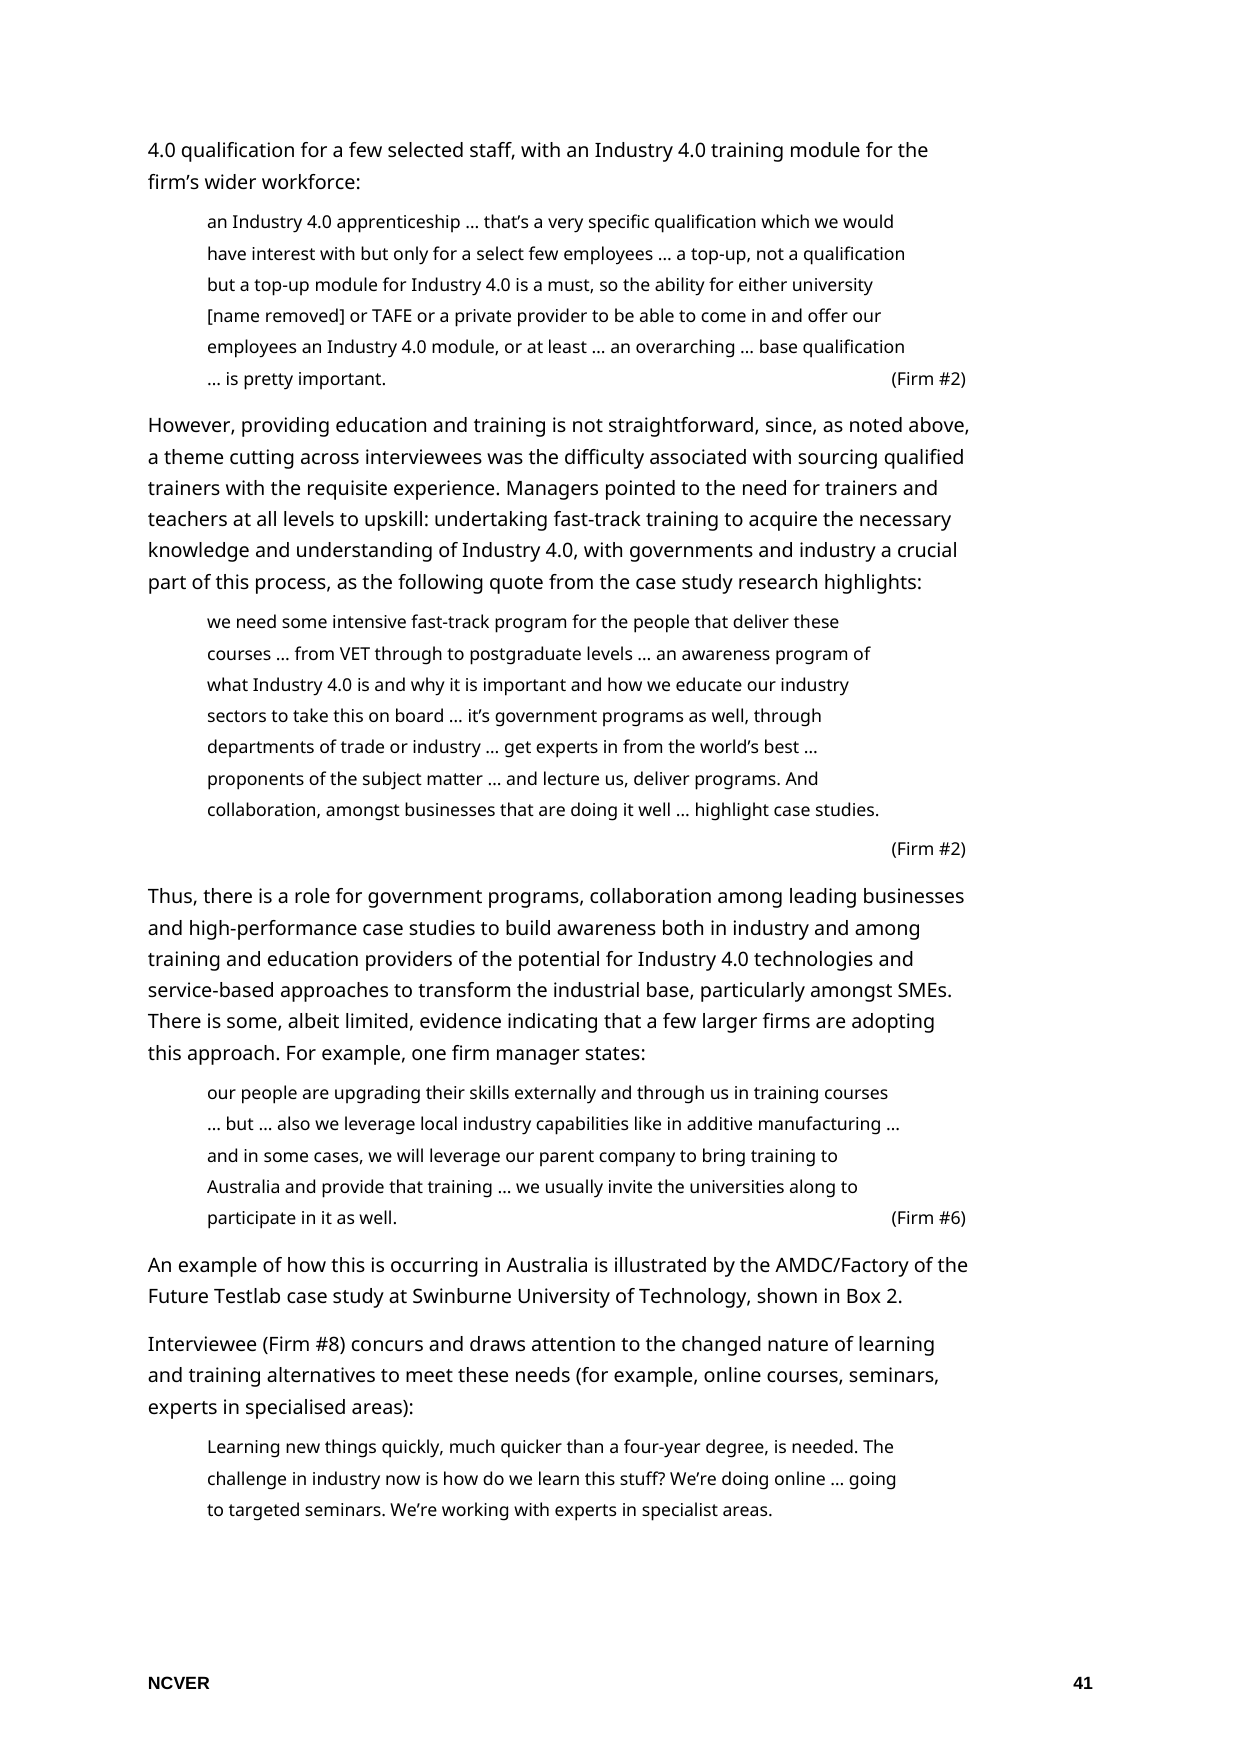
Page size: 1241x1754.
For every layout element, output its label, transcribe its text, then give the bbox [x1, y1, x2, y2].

text Interviewee (Firm #8) concurs and draws attention to the changed nature of learning and training alternatives to meet these needs (for example, online courses, seminars, experts in specialised areas): [148, 1327, 974, 1420]
text our people are upgrading their skills externally and through us in training courses … but … also we leverage local industry capabilities like in additive manufacturing … and in some cases, we will leverage our parent company to bring training to Australia and provide that training … we usually invite the universities along to participate in it as well. (Firm #6) [207, 1074, 906, 1231]
text Learning new things quickly, much quicker than a four-year degree, is needed. The challenge in industry now is how do we learn this stuff? We’re doing online … going to targeted seminars. We’re working with experts in specialist areas. [207, 1429, 906, 1522]
text we need some intensive fast-track program for the people that deliver these courses … from VET through to postgraduate levels … an awareness program of what Industry 4.0 is and why it is important and how we educate our industry sectors to take this on board … it’s government programs as well, through departments of trade or industry … get experts in from the world’s best … proponents of the subject matter … and lecture us, deliver programs. And collaboration, amongst businesses that are doing it well … highlight case studies. [207, 604, 906, 822]
text An example of how this is occurring in Australia is illustrated by the AMDC/Factory of the Future Testlab case study at Swinburne University of Technology, shown in Box 2. [148, 1247, 974, 1310]
text (Firm #2) [207, 831, 906, 862]
text However, providing education and training is not straightforward, since, as noted above, a theme cutting across interviewees was the difficulty associated with sourcing qualified trainers with the requisite experience. Managers pointed to the need for trainers and teachers at all levels to upskill: undertaking fast-track training to acquire the necessary knowledge and understanding of Industry 4.0, with governments and industry a crucial part of this process, as the following quote from the case study research highlights: [148, 408, 974, 595]
text Thus, there is a role for government programs, collaboration among leading businesses and high-performance case studies to build awareness both in industry and among training and education providers of the potential for Industry 4.0 technologies and service-based approaches to transform the industrial base, particularly amongst SMEs. There is some, albeit limited, evidence indicating that a few larger firms are adopting this approach. For example, one firm manager states: [148, 879, 974, 1066]
text an Industry 4.0 apprenticeship … that’s a very specific qualification which we would have interest with but only for a select few employees … a top-up, not a qualification but a top-up module for Industry 4.0 is a must, so the ability for either university [name removed] or TAFE or a private provider to be able to come in and offer our employees an Industry 4.0 module, or at least … an overarching … base qualification … is pretty important. (Firm #2) [207, 204, 906, 391]
